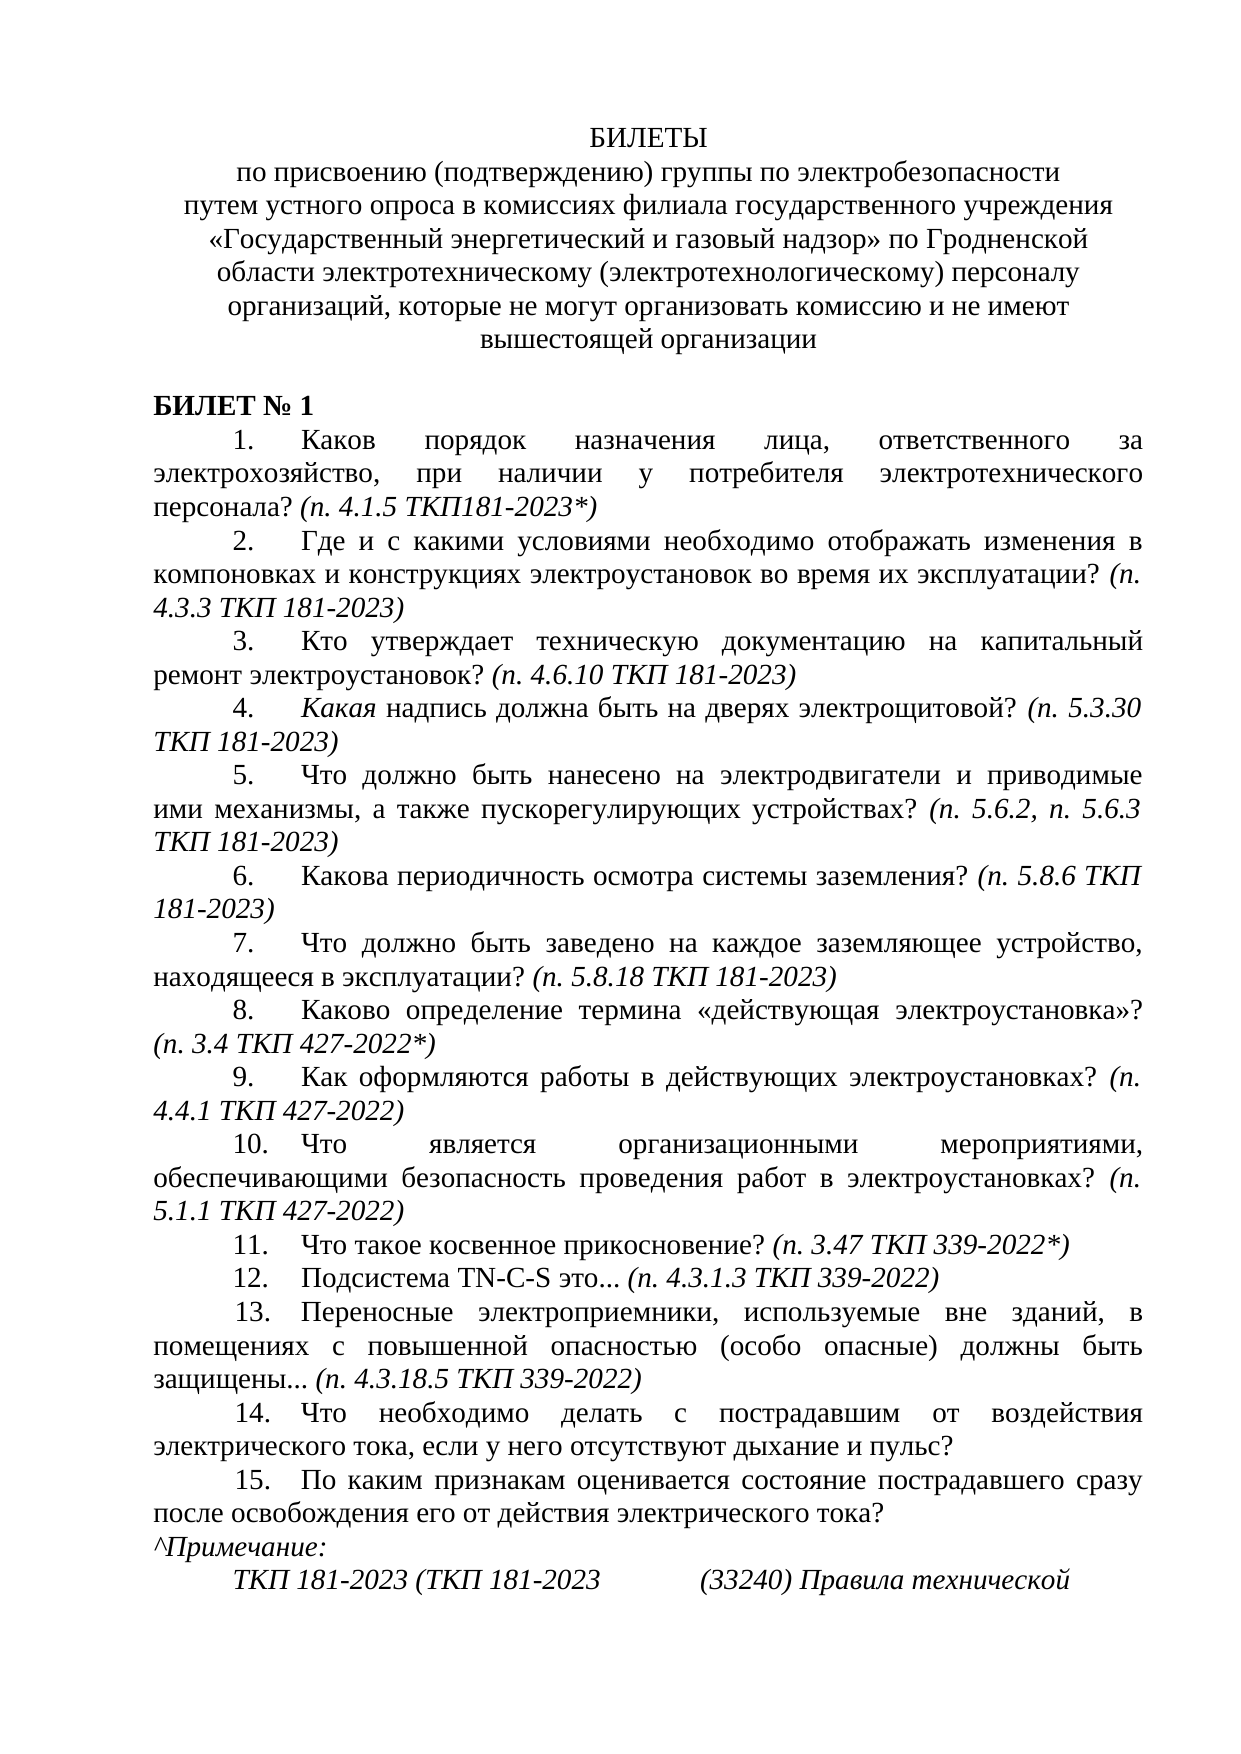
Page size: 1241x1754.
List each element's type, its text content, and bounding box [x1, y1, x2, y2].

list Подсистема TN-C-S это... (п. 4.3.1.3 ТКП 339-2022) [153, 1261, 1144, 1294]
list Что должно быть заведено на каждое заземляющее устройство, находящееся в эксплуатации? (п. 5.8.18 ТКП 181-2023) [153, 925, 1144, 992]
list Где и с какими условиями необходимо отображать изменения в компоновках и конструкциях электроустановок во время их эксплуатации? (п. 4.3.3 ТКП 181-2023) [153, 523, 1144, 623]
list Переносные электроприемники, используемые вне зданий, в помещениях с повышенной опасностью (особо опасные) должны быть защищены... (п. 4.3.18.5 ТКП 339-2022) [153, 1294, 1144, 1395]
list Что такое косвенное прикосновение? (п. 3.47 ТКП 339-2022*) [153, 1227, 1144, 1261]
text ТКП 181-2023 (ТКП 181-2023 (33240) Правила технической [153, 1562, 1144, 1596]
list Что является организационными мероприятиями, обеспечивающими безопасность проведения работ в электроустановках? (п. 5.1.1 ТКП 427-2022) [153, 1126, 1144, 1227]
list Как оформляются работы в действующих электроустановках? (п. 4.4.1 ТКП 427-2022) [153, 1059, 1144, 1126]
list Какая надпись должна быть на дверях электрощитовой? (п. 5.3.30 ТКП 181-2023) [153, 690, 1144, 757]
list Что необходимо делать с пострадавшим от воздействия электрического тока, если у него отсутствуют дыхание и пульс? [153, 1395, 1144, 1462]
list Каков порядок назначения лица, ответственного за электрохозяйство, при наличии у потребителя электротехнического персонала? (п. 4.1.5 ТКП181-2023*) [153, 422, 1144, 523]
list Какова периодичность осмотра системы заземления? (п. 5.8.6 ТКП 181-2023) [153, 858, 1144, 925]
text БИЛЕТЫ по присвоению (подтверждению) группы по электробезопасности путем устного опроса в комиссиях филиала государственного учреждения «Государственный энергетический и газовый надзор» по Гродненской области электротехническому (электротехнологическому) персоналу организаций, которые не могут организовать комиссию и не имеют вышестоящей организации [153, 120, 1144, 355]
list Кто утверждает техническую документацию на капитальный ремонт электроустановок? (п. 4.6.10 ТКП 181-2023) [153, 623, 1144, 690]
text БИЛЕТ № 1 [153, 388, 1144, 422]
text ^Примечание: [153, 1529, 1144, 1562]
list Что должно быть нанесено на электродвигатели и приводимые ими механизмы, а также пускорегулирующих устройствах? (п. 5.6.2, п. 5.6.3 ТКП 181-2023) [153, 757, 1144, 858]
list По каким признакам оценивается состояние пострадавшего сразу после освобождения его от действия электрического тока? [153, 1462, 1144, 1529]
list Каково определение термина «действующая электроустановка»? (п. 3.4 ТКП 427-2022*) [153, 992, 1144, 1059]
